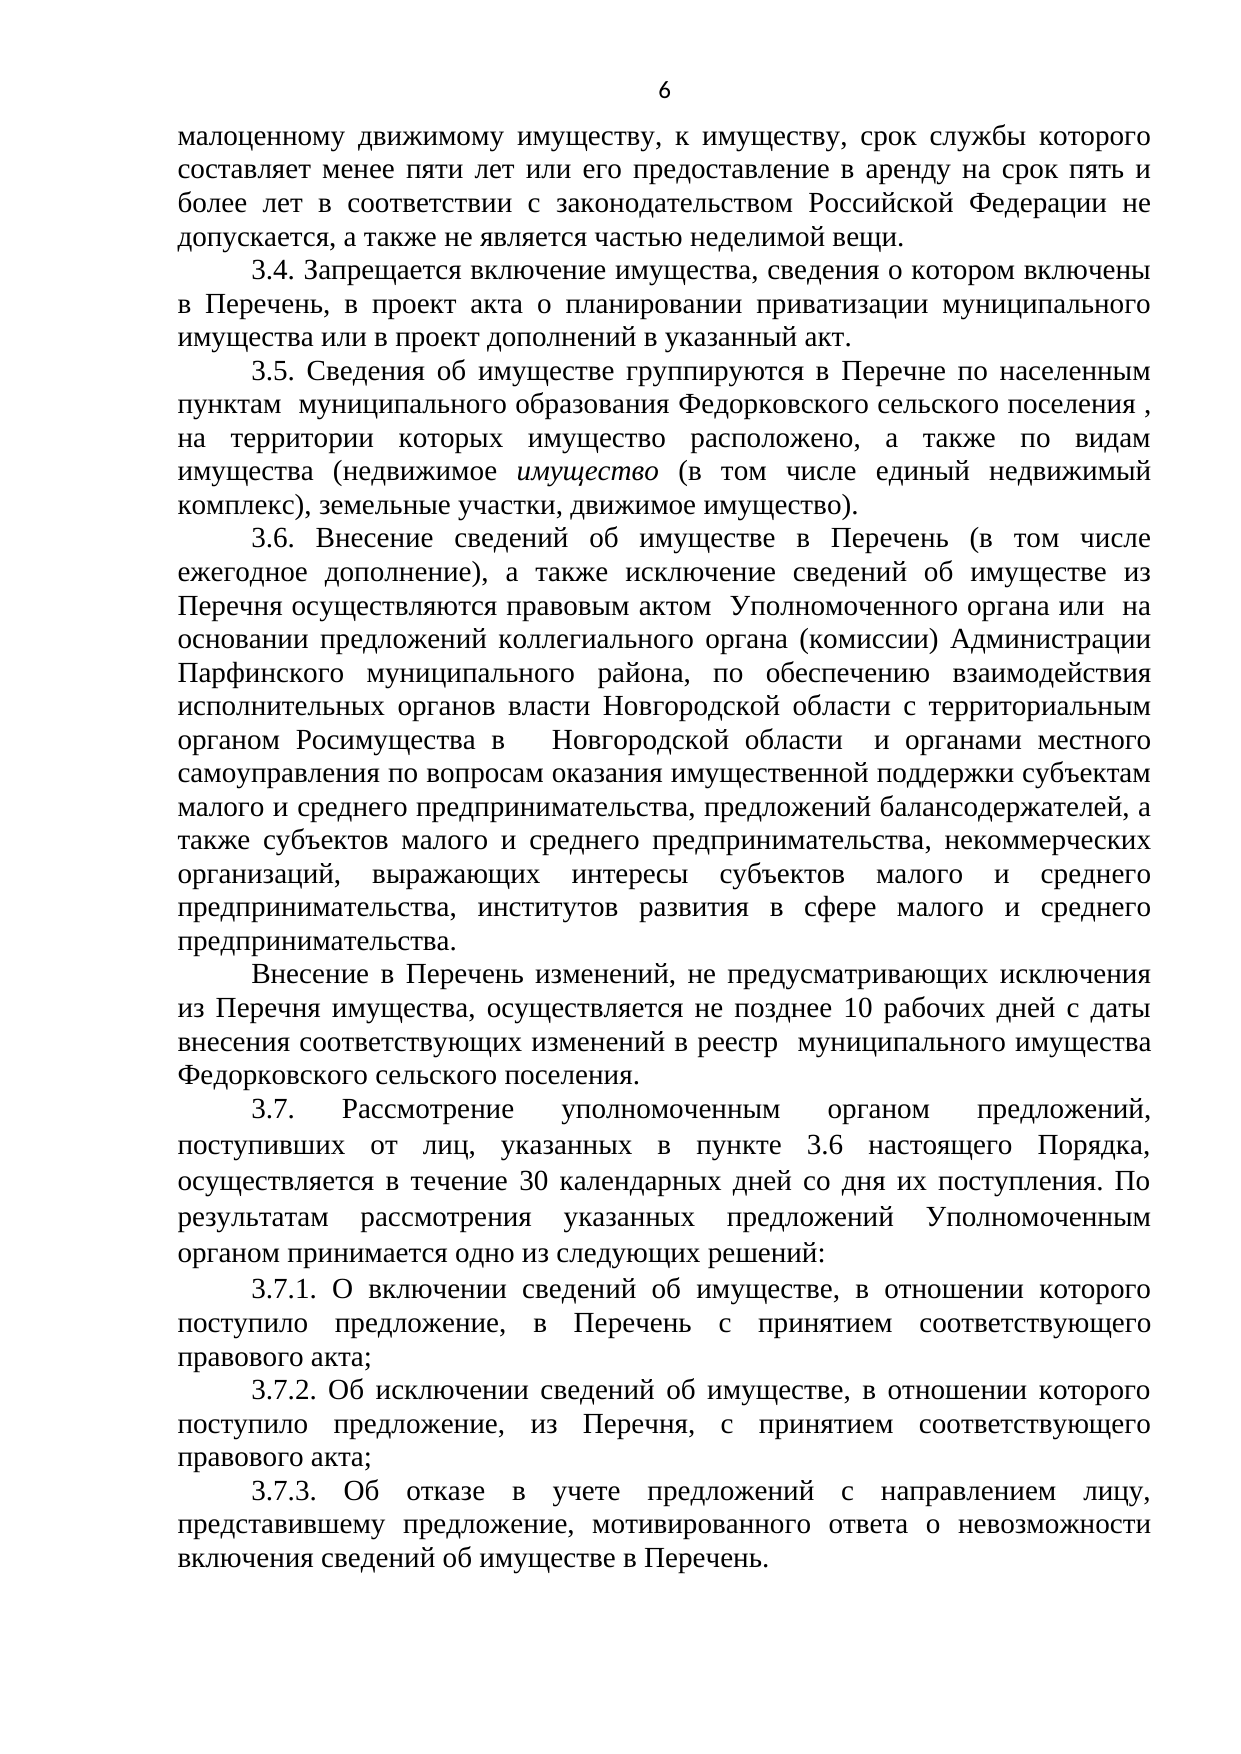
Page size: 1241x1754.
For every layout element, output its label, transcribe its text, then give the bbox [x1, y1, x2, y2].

text 3.4. Запрещается включение имущества, сведения о котором включены в Перечень, в проект акта о планировании приватизации муниципального имущества или в проект дополнений в указанный акт. [177, 252, 1152, 353]
text Внесение в Перечень изменений, не предусматривающих исключения из Перечня имущества, осуществляется не позднее 10 рабочих дней с даты внесения соответствующих изменений в реестр муниципального имущества Федорковского сельского поселения. [177, 957, 1152, 1091]
text 3.7. Рассмотрение уполномоченным органом предложений, поступивших от лиц, указанных в пункте 3.6 настоящего Порядка, осуществляется в течение 30 календарных дней со дня их поступления. По результатам рассмотрения указанных предложений Уполномоченным органом принимается одно из следующих решений: [177, 1091, 1152, 1269]
text 3.7.3. Об отказе в учете предложений с направлением лицу, представившему предложение, мотивированного ответа о невозможности включения сведений об имуществе в Перечень. [177, 1473, 1152, 1573]
text 3.6. Внесение сведений об имуществе в Перечень (в том числе ежегодное дополнение), а также исключение сведений об имуществе из Перечня осуществляются правовым актом Уполномоченного органа или на основании предложений коллегиального органа (комиссии) Администрации Парфинского муниципального района, по обеспечению взаимодействия исполнительных органов власти Новгородской области с территориальным органом Росимущества в Новгородской области и органами местного самоуправления по вопросам оказания имущественной поддержки субъектам малого и среднего предпринимательства, предложений балансодержателей, а также субъектов малого и среднего предпринимательства, некоммерческих организаций, выражающих интересы субъектов малого и среднего предпринимательства, институтов развития в сфере малого и среднего предпринимательства. [177, 521, 1152, 957]
text 3.5. Сведения об имуществе группируются в Перечне по населенным пунктам муниципального образования Федорковского сельского поселения , на территории которых имущество расположено, а также по видам имущества (недвижимое имущество (в том числе единый недвижимый комплекс), земельные участки, движимое имущество). [177, 353, 1152, 521]
text 3.7.2. Об исключении сведений об имуществе, в отношении которого поступило предложение, из Перечня, с принятием соответствующего правового акта; [177, 1372, 1152, 1473]
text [177, 118, 1152, 252]
text 3.7.1. О включении сведений об имуществе, в отношении которого поступило предложение, в Перечень с принятием соответствующего правового акта; [177, 1272, 1152, 1372]
